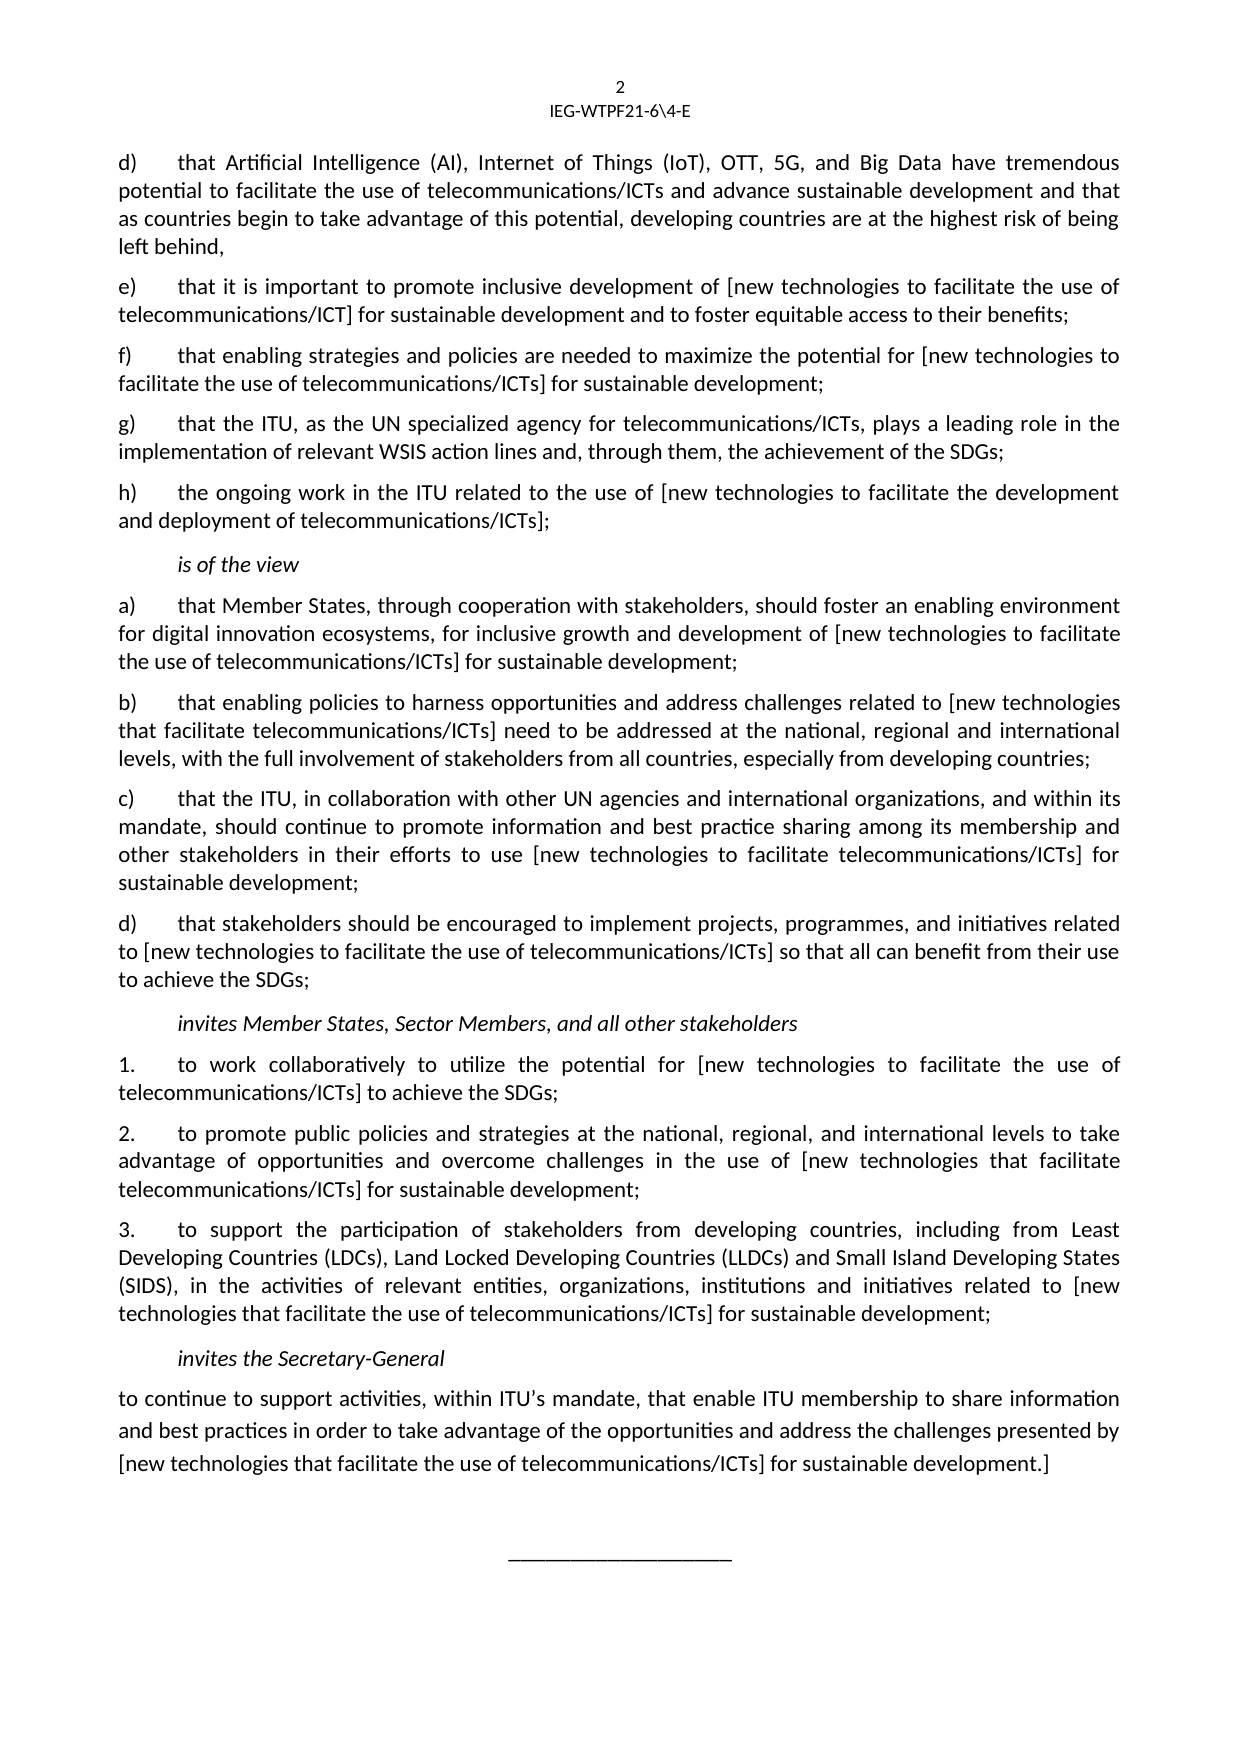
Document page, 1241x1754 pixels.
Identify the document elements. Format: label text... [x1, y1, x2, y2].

text b) that enabling policies to harness opportunities and address challenges related to [new technologies that facilitate telecommunications/ICTs] need to be addressed at the national, regional and international levels, with the full involvement of stakeholders from all countries, especially from developing countries; [118, 688, 1122, 772]
text invites Member States, Sector Members, and all other stakeholders [118, 1009, 1122, 1038]
text e) that it is important to promote inclusive development of [new technologies to facilitate the use of telecommunications/ICT] for sustainable development and to foster equitable access to their benefits; [118, 272, 1122, 328]
text f) that enabling strategies and policies are needed to maximize the potential for [new technologies to facilitate the use of telecommunications/ICTs] for sustainable development; [118, 341, 1122, 397]
text d) that stakeholders should be encouraged to implement projects, programmes, and initiatives related to [new technologies to facilitate the use of telecommunications/ICTs] so that all can benefit from their use to achieve the SDGs; [118, 909, 1122, 993]
text __________________ [118, 1531, 1122, 1564]
text to continue to support activities, within ITU’s mandate, that enable ITU membership to share information and best practices in order to take advantage of the opportunities and address the challenges presented by [new technologies that facilitate the use of telecommunications/ICTs] for sustainable development.] [118, 1384, 1122, 1477]
text h) the ongoing work in the ITU related to the use of [new technologies to facilitate the development and deployment of telecommunications/ICTs]; [118, 478, 1122, 534]
text g) that the ITU, as the UN specialized agency for telecommunications/ICTs, plays a leading role in the implementation of relevant WSIS action lines and, through them, the achievement of the SDGs; [118, 409, 1122, 465]
text c) that the ITU, in collaboration with other UN agencies and international organizations, and within its mandate, should continue to promote information and best practice sharing among its membership and other stakeholders in their efforts to use [new technologies to facilitate telecommunications/ICTs] for sustainable development; [118, 784, 1122, 896]
text 3. to support the participation of stakeholders from developing countries, including from Least Developing Countries (LDCs), Land Locked Developing Countries (LLDCs) and Small Island Developing States (SIDS), in the activities of relevant entities, organizations, institutions and initiatives related to [new technologies that facilitate the use of telecommunications/ICTs] for sustainable development; [118, 1215, 1122, 1327]
text d) that Artificial Intelligence (AI), Internet of Things (IoT), OTT, 5G, and Big Data have tremendous potential to facilitate the use of telecommunications/ICTs and advance sustainable development and that as countries begin to take advantage of this potential, developing countries are at the highest risk of being left behind, [118, 148, 1122, 260]
text 2. to promote public policies and strategies at the national, regional, and international levels to take advantage of opportunities and overcome challenges in the use of [new technologies that facilitate telecommunications/ICTs] for sustainable development; [118, 1119, 1122, 1203]
text 1. to work collaboratively to utilize the potential for [new technologies to facilitate the use of telecommunications/ICTs] to achieve the SDGs; [118, 1050, 1122, 1106]
text is of the view [118, 551, 1122, 579]
text invites the Secretary-General [118, 1344, 1122, 1372]
text a) that Member States, through cooperation with stakeholders, should foster an enabling environment for digital innovation ecosystems, for inclusive growth and development of [new technologies to facilitate the use of telecommunications/ICTs] for sustainable development; [118, 591, 1122, 675]
